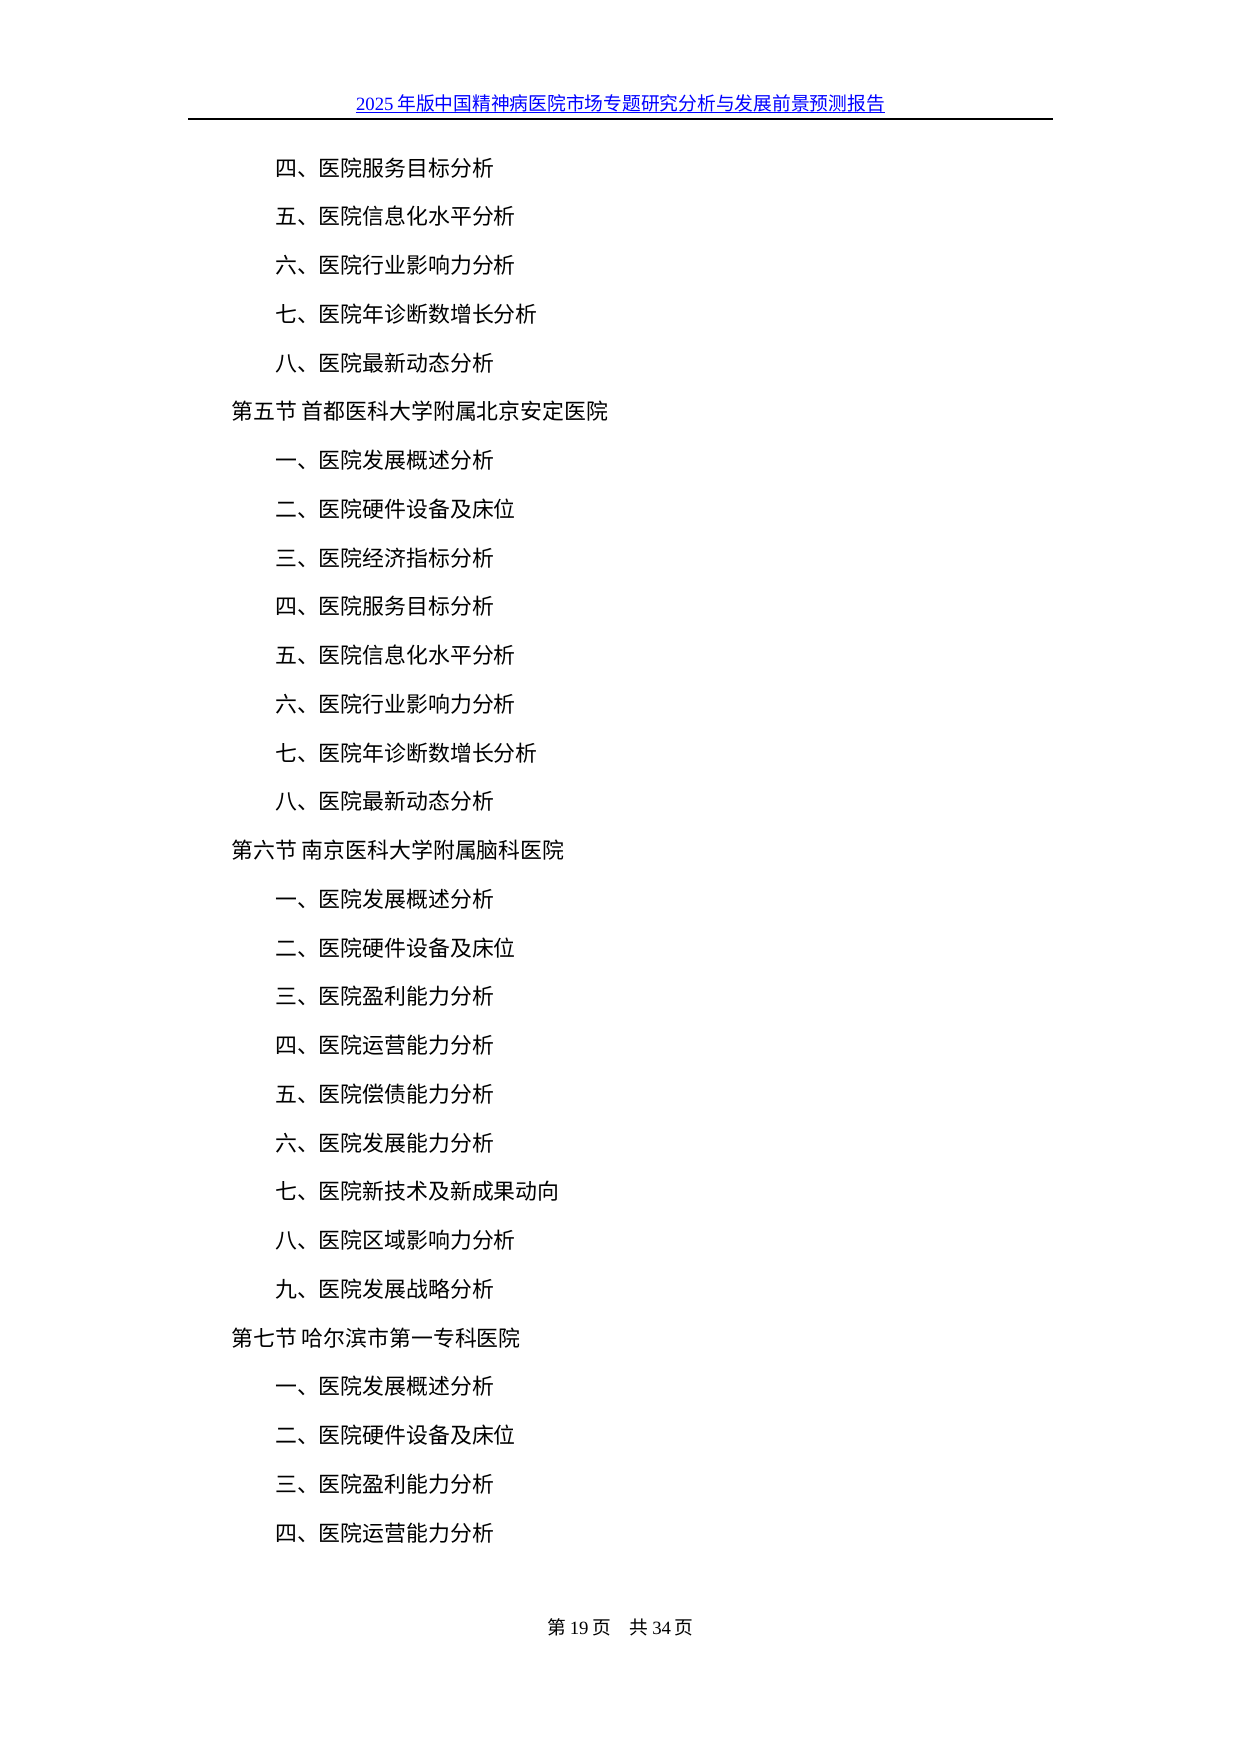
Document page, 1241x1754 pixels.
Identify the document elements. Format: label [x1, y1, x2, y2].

text [187, 150, 1053, 1548]
